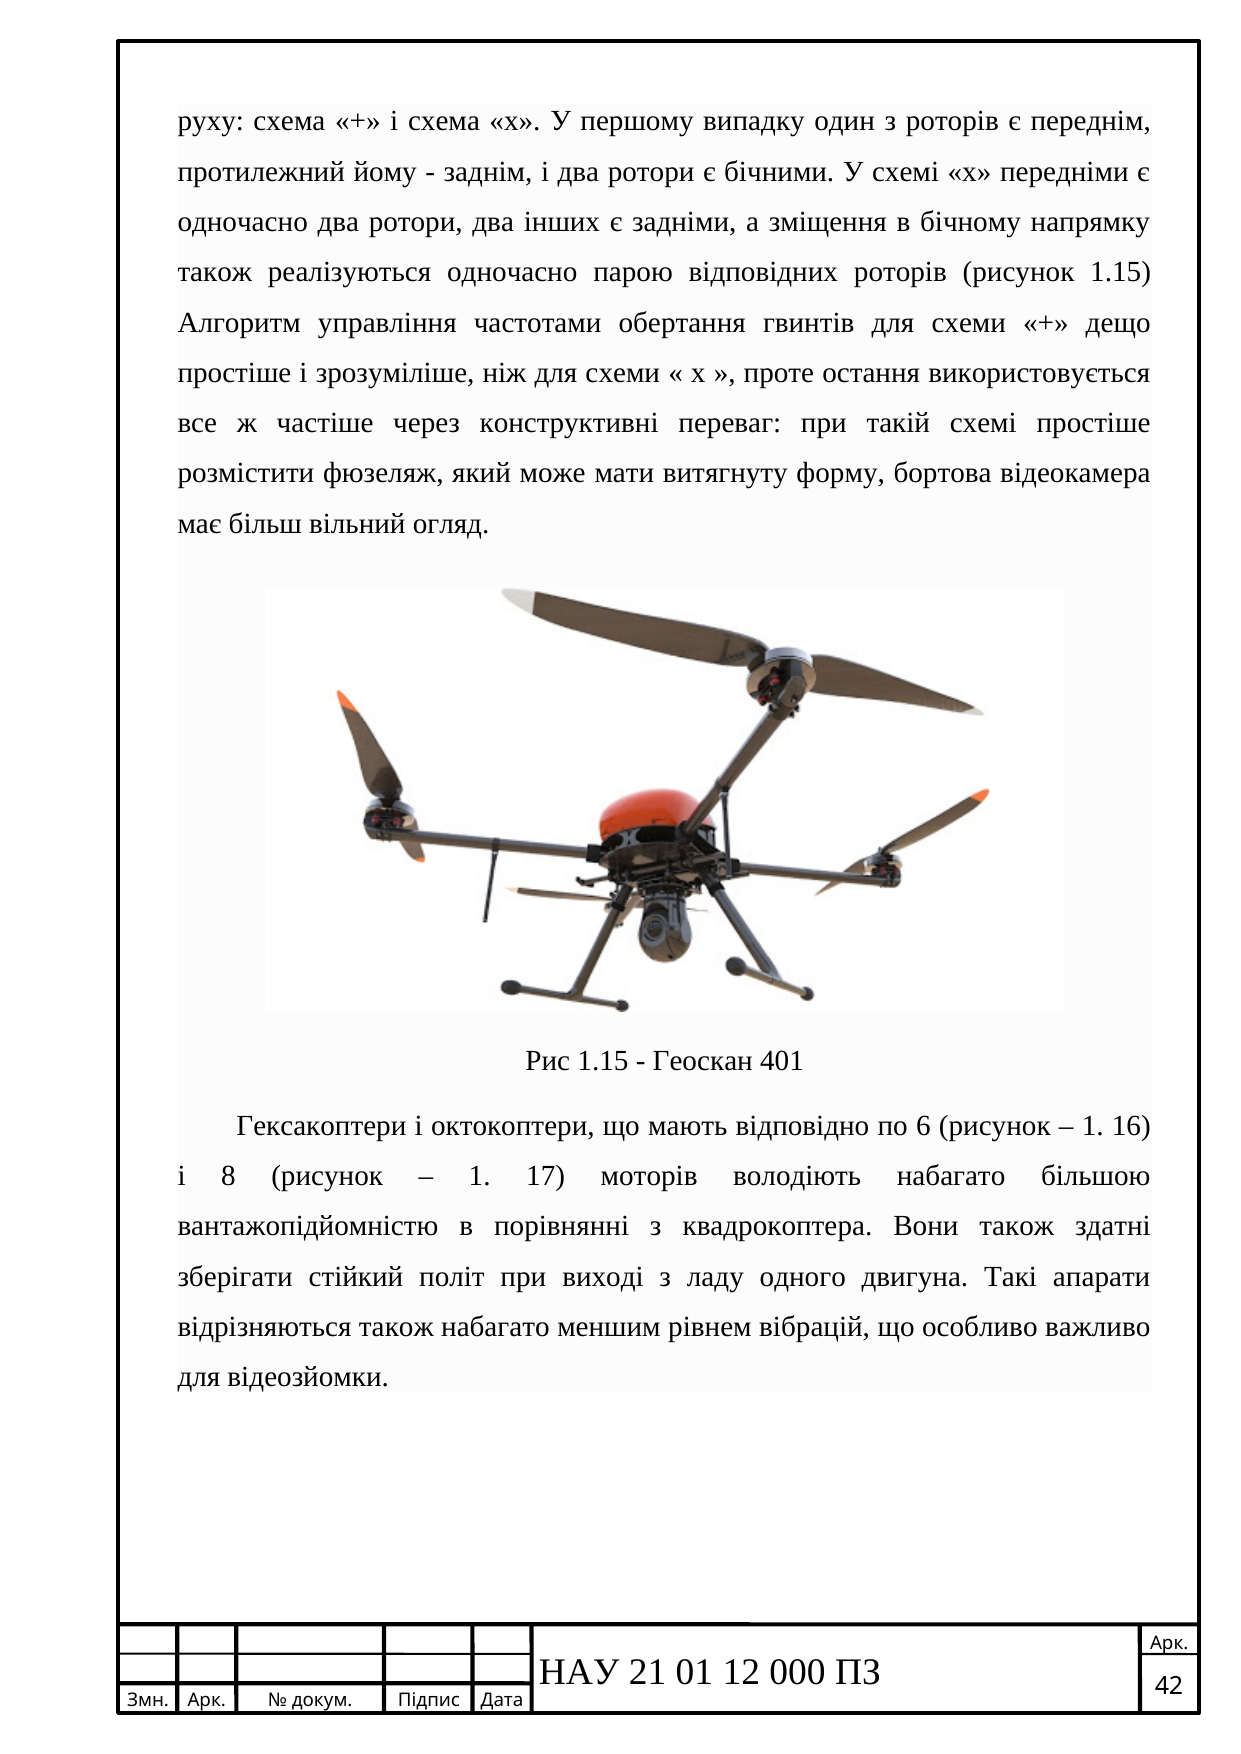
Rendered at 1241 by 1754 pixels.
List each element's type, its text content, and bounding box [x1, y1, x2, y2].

text Гексакоптери і октокоптери, що мають відповідно по 6 (рисунок – 1. 16) і 8 (рисунок – 1. 17) моторів володіють набагато більшою вантажопідйомністю в порівнянні з квадрокоптера. Вони також здатні зберігати стійкий політ при виході з ладу одного двигуна. Такі апарати відрізняються також набагато меншим рівнем вібрацій, що особливо важливо для відеозйомки. [177, 1108, 1152, 1393]
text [177, 103, 1152, 539]
picture [264, 587, 1065, 1012]
text Рис 1.15 - Геоскан 401 [177, 1043, 1152, 1076]
